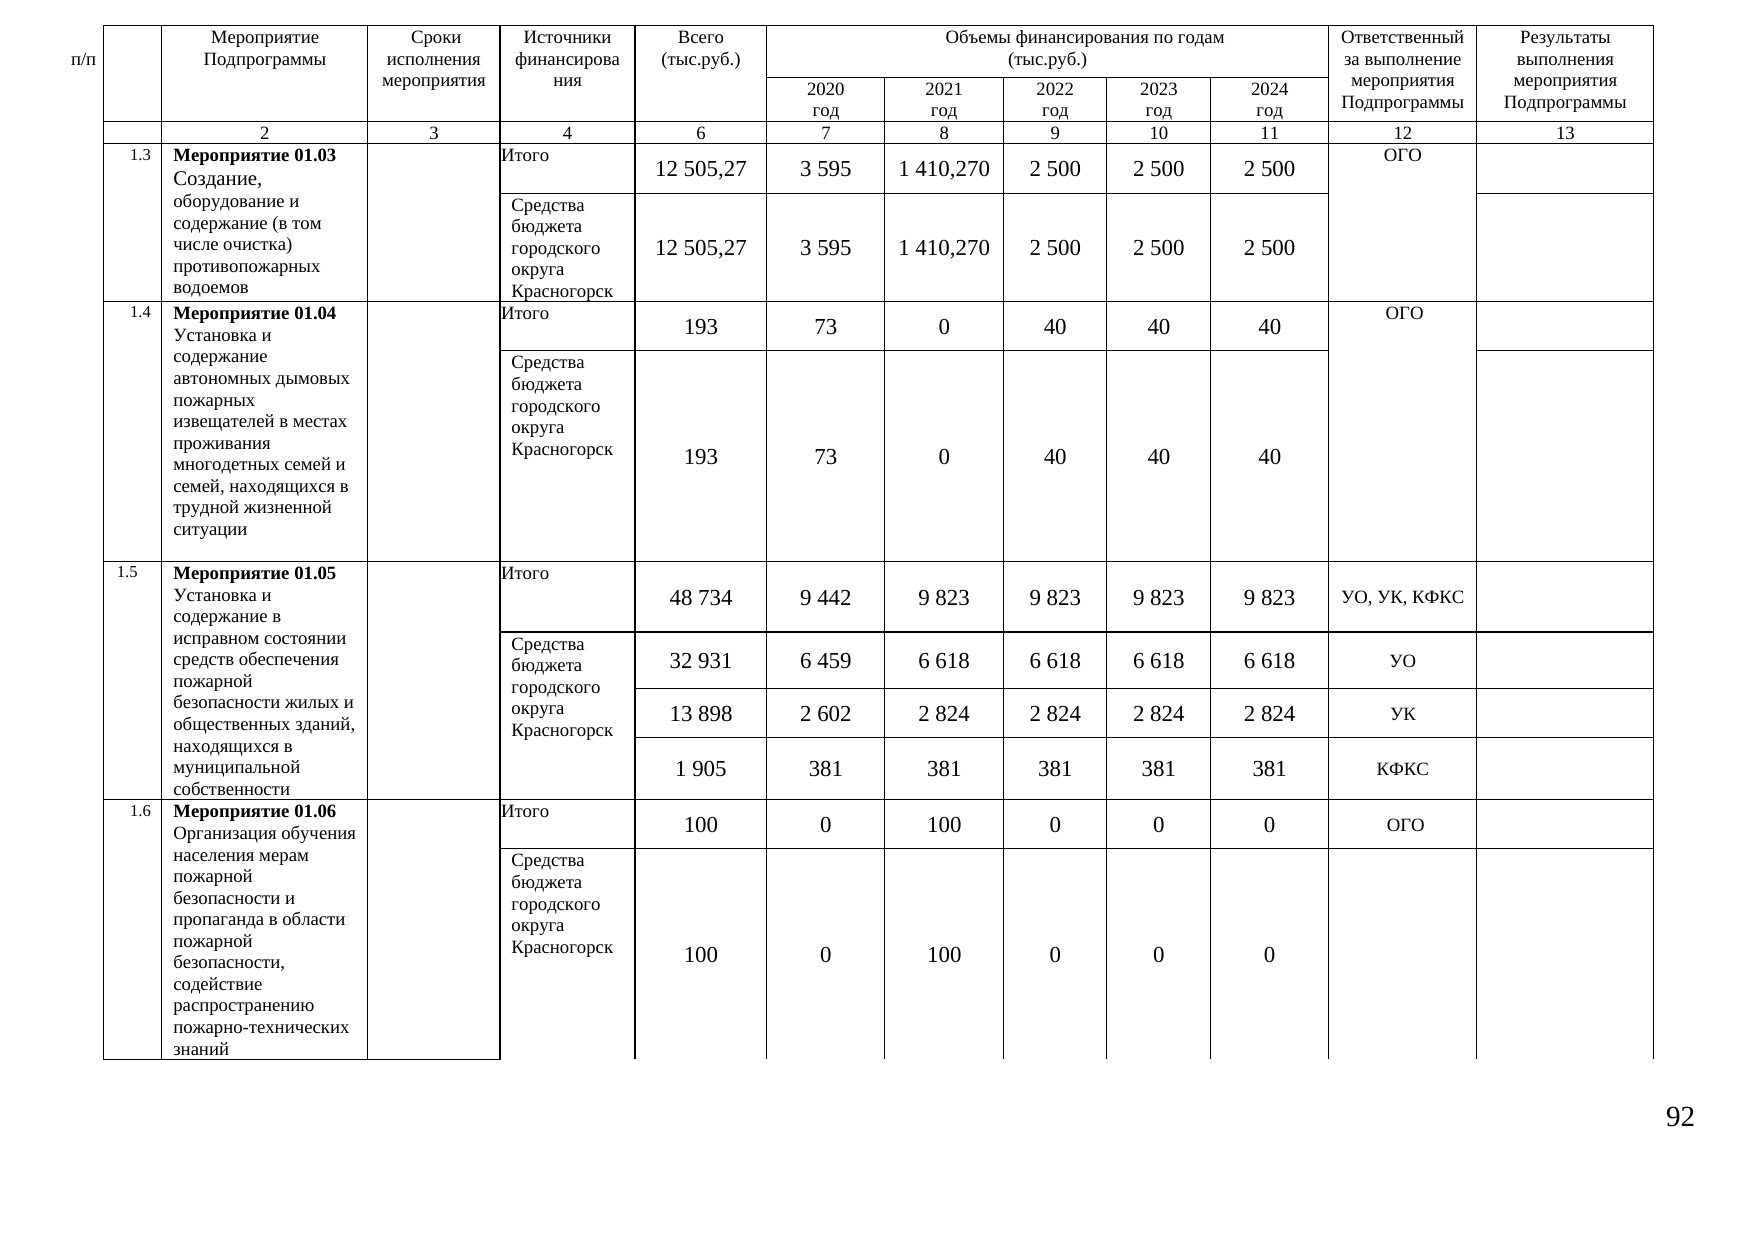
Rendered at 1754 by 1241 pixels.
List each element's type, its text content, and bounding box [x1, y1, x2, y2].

table_cell 6 618 [1107, 633, 1210, 688]
table_cell 3 595 [767, 144, 884, 192]
table_cell Мероприятие 01.03 Создание, оборудование и содержание (в том числе очистка) противопожарных водоемов [162, 144, 367, 301]
table_cell 2024 год [1211, 78, 1328, 121]
table_cell 2023 год [1107, 78, 1210, 121]
table_header Всего (тыс.руб.) [636, 26, 766, 121]
table_cell 2022 год [1004, 78, 1106, 121]
table_cell 40 [1211, 351, 1328, 561]
table_cell 9 823 [1107, 562, 1210, 631]
table_cell 4 [501, 122, 634, 143]
table_cell 3 [368, 122, 499, 143]
table_header № п/п [104, 26, 161, 121]
table_cell 0 [1211, 849, 1328, 1059]
table_cell 6 618 [1211, 633, 1328, 688]
table_cell 12 505,27 [636, 144, 766, 192]
table_cell УО, УК, КФКС [1329, 562, 1476, 631]
table_cell 2 500 [1211, 144, 1328, 192]
table_cell ОГО [1329, 800, 1476, 848]
table_cell Итого [501, 144, 634, 192]
table_cell 1.6 [104, 800, 161, 1059]
table_cell 9 823 [1211, 562, 1328, 631]
table_header Сроки исполнения мероприятия [368, 26, 499, 121]
table_cell 8 [885, 122, 1003, 143]
table_cell [1477, 351, 1653, 561]
table_cell УО [1329, 633, 1476, 688]
table_cell [1477, 738, 1653, 799]
table_cell 0 [767, 849, 884, 1059]
table_cell [1329, 849, 1476, 1059]
table_cell 193 [636, 351, 766, 561]
table_cell 1.4 [104, 302, 161, 561]
table_cell 6 618 [1004, 633, 1106, 688]
table_cell КФКС [1329, 738, 1476, 799]
table_cell 1 410,270 [885, 194, 1003, 301]
table_cell Средства бюджета городского округа Красногорск [501, 849, 634, 1059]
table_cell 1.5 [104, 562, 161, 799]
table_cell 3 595 [767, 194, 884, 301]
table_cell [1477, 689, 1653, 737]
table_cell 381 [1004, 738, 1106, 799]
table_cell 0 [767, 800, 884, 848]
table_cell 381 [1107, 738, 1210, 799]
table_cell 0 [885, 351, 1003, 561]
table_cell [368, 562, 499, 799]
table_cell 0 [1107, 849, 1210, 1059]
table_cell 1 905 [636, 738, 766, 799]
table_cell [1477, 194, 1653, 301]
table_cell Итого [501, 562, 634, 631]
table_cell 12 [1329, 122, 1476, 143]
table_header Результаты выполнения мероприятия Подпрограммы [1477, 26, 1653, 121]
table_cell 0 [885, 302, 1003, 350]
table_cell 100 [636, 849, 766, 1059]
table_cell Итого [501, 800, 634, 848]
table_header Объемы финансирования по годам (тыс.руб.) [767, 26, 1328, 77]
table_cell 100 [885, 849, 1003, 1059]
table_cell 0 [1004, 800, 1106, 848]
table_cell 381 [1211, 738, 1328, 799]
table_cell 73 [767, 302, 884, 350]
table_cell 2 824 [1004, 689, 1106, 737]
table_cell 40 [1004, 351, 1106, 561]
table_cell Итого [501, 302, 634, 350]
table_cell 40 [1211, 302, 1328, 350]
table_cell Мероприятие 01.06 Организация обучения населения мерам пожарной безопасности и пропаганда в области пожарной безопасности, содействие распространению пожарно-технических знаний [162, 800, 367, 1059]
table_cell [368, 302, 499, 561]
table_cell 13 [1477, 122, 1653, 143]
table_cell 1 410,270 [885, 144, 1003, 192]
table_cell 0 [1211, 800, 1328, 848]
table_cell 40 [1107, 351, 1210, 561]
table_cell 100 [885, 800, 1003, 848]
table_header Мероприятие Подпрограммы [162, 26, 367, 121]
table_cell [1477, 144, 1653, 192]
table_cell Средства бюджета городского округа Красногорск [501, 633, 634, 799]
table_cell 7 [767, 122, 884, 143]
table_cell 40 [1004, 302, 1106, 350]
table_cell 381 [767, 738, 884, 799]
table_cell [368, 800, 499, 1059]
table_cell Средства бюджета городского округа Красногорск [501, 351, 634, 561]
table_cell ОГО [1329, 144, 1476, 301]
table_cell 2 500 [1004, 144, 1106, 192]
table_cell 6 459 [767, 633, 884, 688]
table_cell 6 [636, 122, 766, 143]
table_cell 9 823 [885, 562, 1003, 631]
table_cell 1.3 [104, 144, 161, 301]
table_header Источники финансирования [501, 26, 634, 121]
table_cell [1477, 562, 1653, 631]
table_cell 9 [1004, 122, 1106, 143]
table_cell 2 500 [1107, 194, 1210, 301]
table_cell 2 500 [1107, 144, 1210, 192]
table_cell 0 [1004, 849, 1106, 1059]
table_cell 6 618 [885, 633, 1003, 688]
table_cell 193 [636, 302, 766, 350]
table_cell 2 500 [1004, 194, 1106, 301]
table_cell Средства бюджета городского округа Красногорск [501, 194, 634, 301]
table_cell 2 824 [885, 689, 1003, 737]
table_cell [368, 144, 499, 301]
table_cell 1 [104, 122, 161, 143]
table_cell 9 823 [1004, 562, 1106, 631]
table_cell [1477, 633, 1653, 688]
table_cell 2 500 [1211, 194, 1328, 301]
table_cell 2 824 [1107, 689, 1210, 737]
table_cell 11 [1211, 122, 1328, 143]
table_cell 13 898 [636, 689, 766, 737]
table_cell 10 [1107, 122, 1210, 143]
table_header Ответственный за выполнение мероприятия Подпрограммы [1329, 26, 1476, 121]
table_cell 40 [1107, 302, 1210, 350]
table_cell [1477, 800, 1653, 848]
table_cell [1477, 302, 1653, 350]
table_cell 48 734 [636, 562, 766, 631]
table_cell 9 442 [767, 562, 884, 631]
table_cell УК [1329, 689, 1476, 737]
table_cell [1477, 849, 1653, 1059]
table_cell 0 [1107, 800, 1210, 848]
table_cell 73 [767, 351, 884, 561]
table_cell 2 602 [767, 689, 884, 737]
table_cell 100 [636, 800, 766, 848]
table_cell Мероприятие 01.04 Установка и содержание автономных дымовых пожарных извещателей в местах проживания многодетных семей и семей, находящихся в трудной жизненной ситуации [162, 302, 367, 561]
table_cell ОГО [1329, 302, 1476, 561]
table_cell 32 931 [636, 633, 766, 688]
table_cell 2 824 [1211, 689, 1328, 737]
table_cell 12 505,27 [636, 194, 766, 301]
table_cell 381 [885, 738, 1003, 799]
table_cell Мероприятие 01.05 Установка и содержание в исправном состоянии средств обеспечения пожарной безопасности жилых и общественных зданий, находящихся в муниципальной собственности [162, 562, 367, 799]
table_cell 2021 год [885, 78, 1003, 121]
table_cell 2020 год [767, 78, 884, 121]
table_cell 2 [162, 122, 367, 143]
